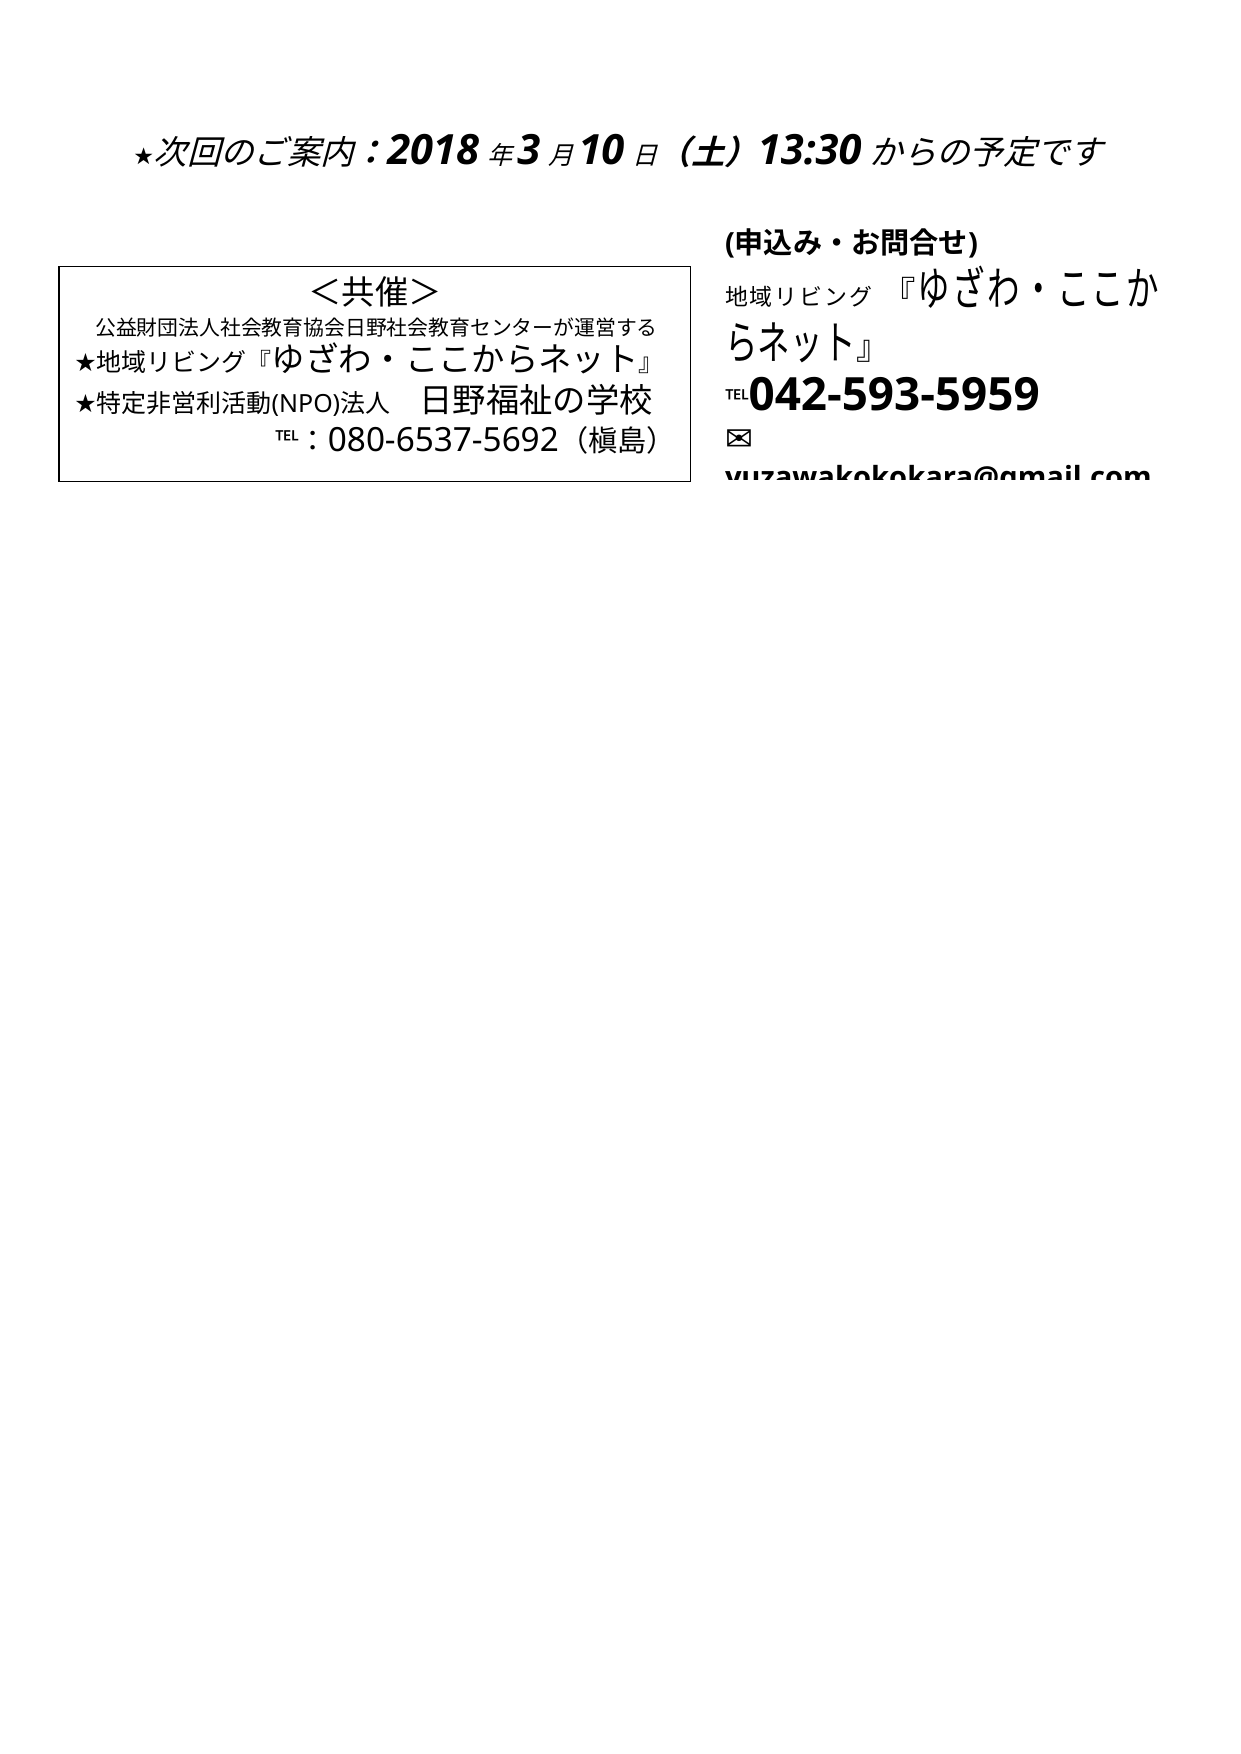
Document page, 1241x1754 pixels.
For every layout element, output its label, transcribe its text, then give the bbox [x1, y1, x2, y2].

text ★次回のご案内：2018年3月10日（土）13:30からの予定です [59, 114, 1181, 183]
